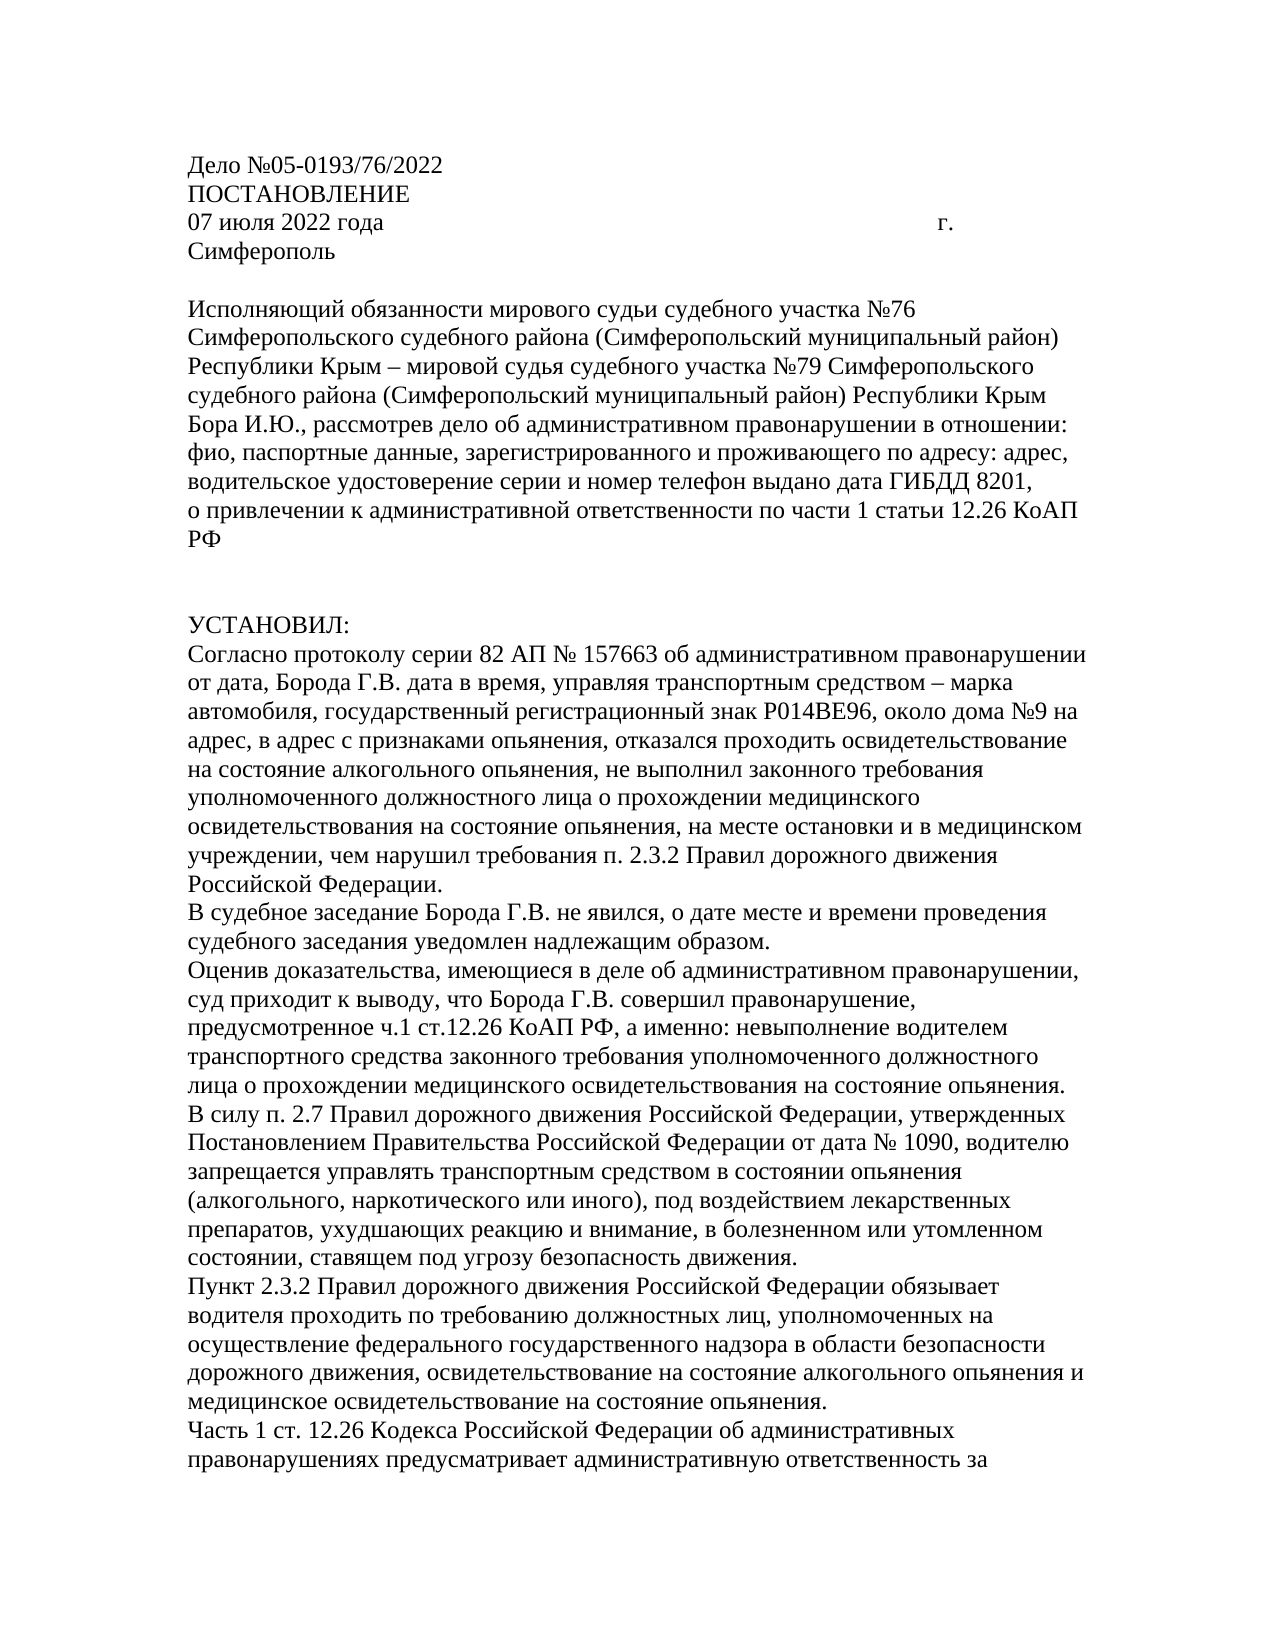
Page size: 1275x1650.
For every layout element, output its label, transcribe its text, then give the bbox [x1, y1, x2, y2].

text Пункт 2.3.2 Правил дорожного движения Российской Федерации обязывает водителя проходить по требованию должностных лиц, уполномоченных на осуществление федерального государственного надзора в области безопасности дорожного движения, освидетельствование на состояние алкогольного опьянения и медицинское освидетельствование на состояние опьянения. [187, 1271, 1087, 1415]
text Оценив доказательства, имеющиеся в деле об административном правонарушении, суд приходит к выводу, что Борода Г.В. совершил правонарушение, предусмотренное ч.1 ст.12.26 КоАП РФ, а именно: невыполнение водителем транспортного средства законного требования уполномоченного должностного лица о прохождении медицинского освидетельствования на состояние опьянения. [187, 955, 1087, 1099]
text Согласно протоколу серии 82 АП № 157663 об административном правонарушении от дата, Борода Г.В. дата в время, управляя транспортным средством – марка автомобиля, государственный регистрационный знак Р014ВЕ96, около дома №9 на адрес, в адрес с признаками опьянения, отказался проходить освидетельствование на состояние алкогольного опьянения, не выполнил законного требования уполномоченного должностного лица о прохождении медицинского освидетельствования на состояние опьянения, на месте остановки и в медицинском учреждении, чем нарушил требования п. 2.3.2 Правил дорожного движения Российской Федерации. [187, 639, 1087, 897]
text Дело №05-0193/76/2022 [187, 150, 1087, 179]
text о привлечении к административной ответственности по части 1 статьи 12.26 КоАП РФ [187, 495, 1087, 552]
text 07 июля 2022 года г. Симферополь [187, 207, 1087, 265]
text В силу п. 2.7 Правил дорожного движения Российской Федерации, утвержденных Постановлением Правительства Российской Федерации от дата № 1090, водителю запрещается управлять транспортным средством в состоянии опьянения (алкогольного, наркотического или иного), под воздействием лекарственных препаратов, ухудшающих реакцию и внимание, в болезненном или утомленном состоянии, ставящем под угрозу безопасность движения. [187, 1099, 1087, 1271]
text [187, 1415, 1087, 1472]
text В судебное заседание Борода Г.В. не явился, о дате месте и времени проведения судебного заседания уведомлен надлежащим образом. [187, 897, 1087, 955]
text ПОСТАНОВЛЕНИЕ [187, 179, 1087, 207]
text Исполняющий обязанности мирового судьи судебного участка №76 Симферопольского судебного района (Симферопольский муниципальный район) Республики Крым – мировой судья судебного участка №79 Симферопольского судебного района (Симферопольский муниципальный район) Республики Крым Бора И.Ю., рассмотрев дело об административном правонарушении в отношении: фио, паспортные данные, зарегистрированного и проживающего по адресу: адрес, водительское удостоверение серии и номер телефон выдано дата ГИБДД 8201, [187, 294, 1087, 495]
text УСТАНОВИЛ: [187, 610, 1087, 639]
